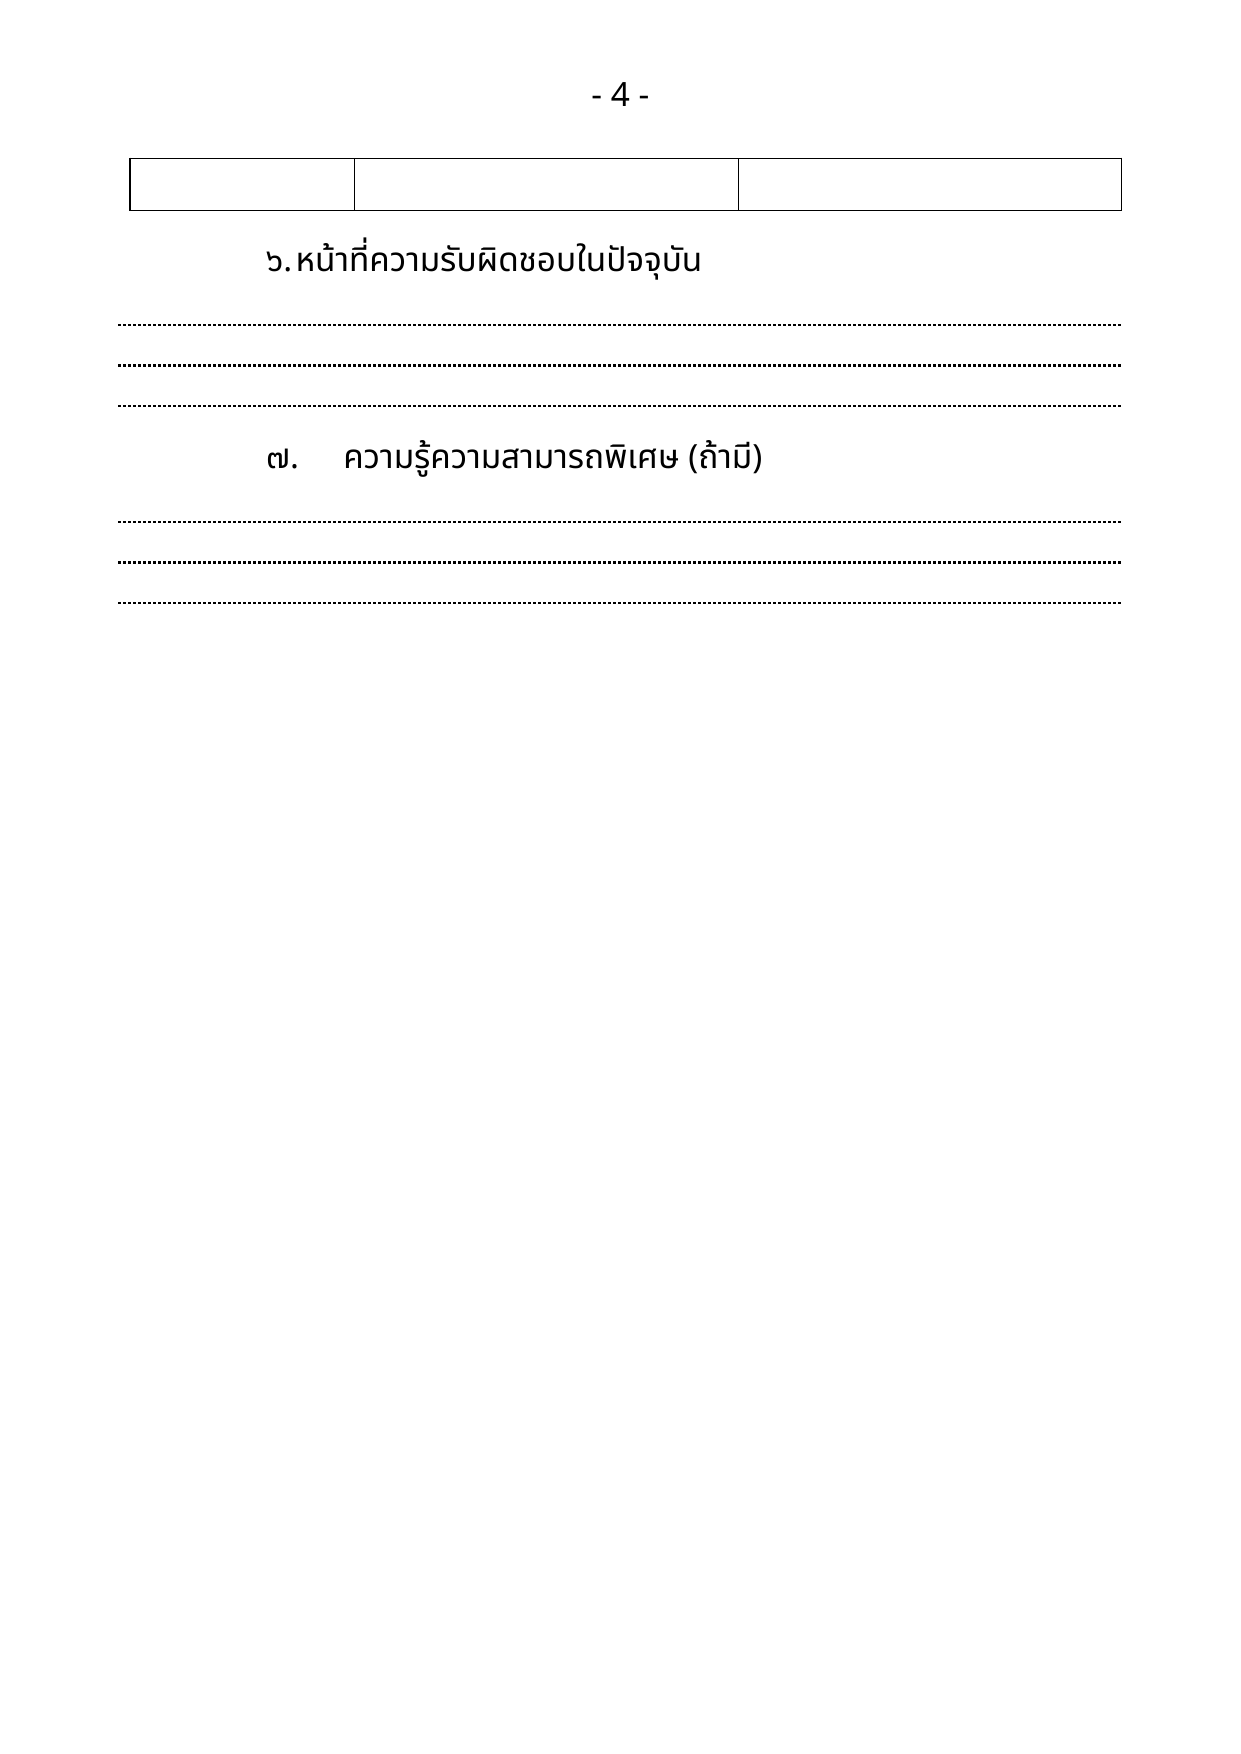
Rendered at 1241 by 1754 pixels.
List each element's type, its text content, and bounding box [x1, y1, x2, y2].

table_cell [739, 159, 1121, 210]
text ๗. ความรู้ความสามารถพิเศษ (ถ้ามี) [118, 433, 1122, 483]
table_cell [355, 159, 738, 210]
table_cell [131, 159, 354, 210]
text ๖. หน้าที่ความรับผิดชอบในปัจจุบัน [118, 236, 1122, 286]
